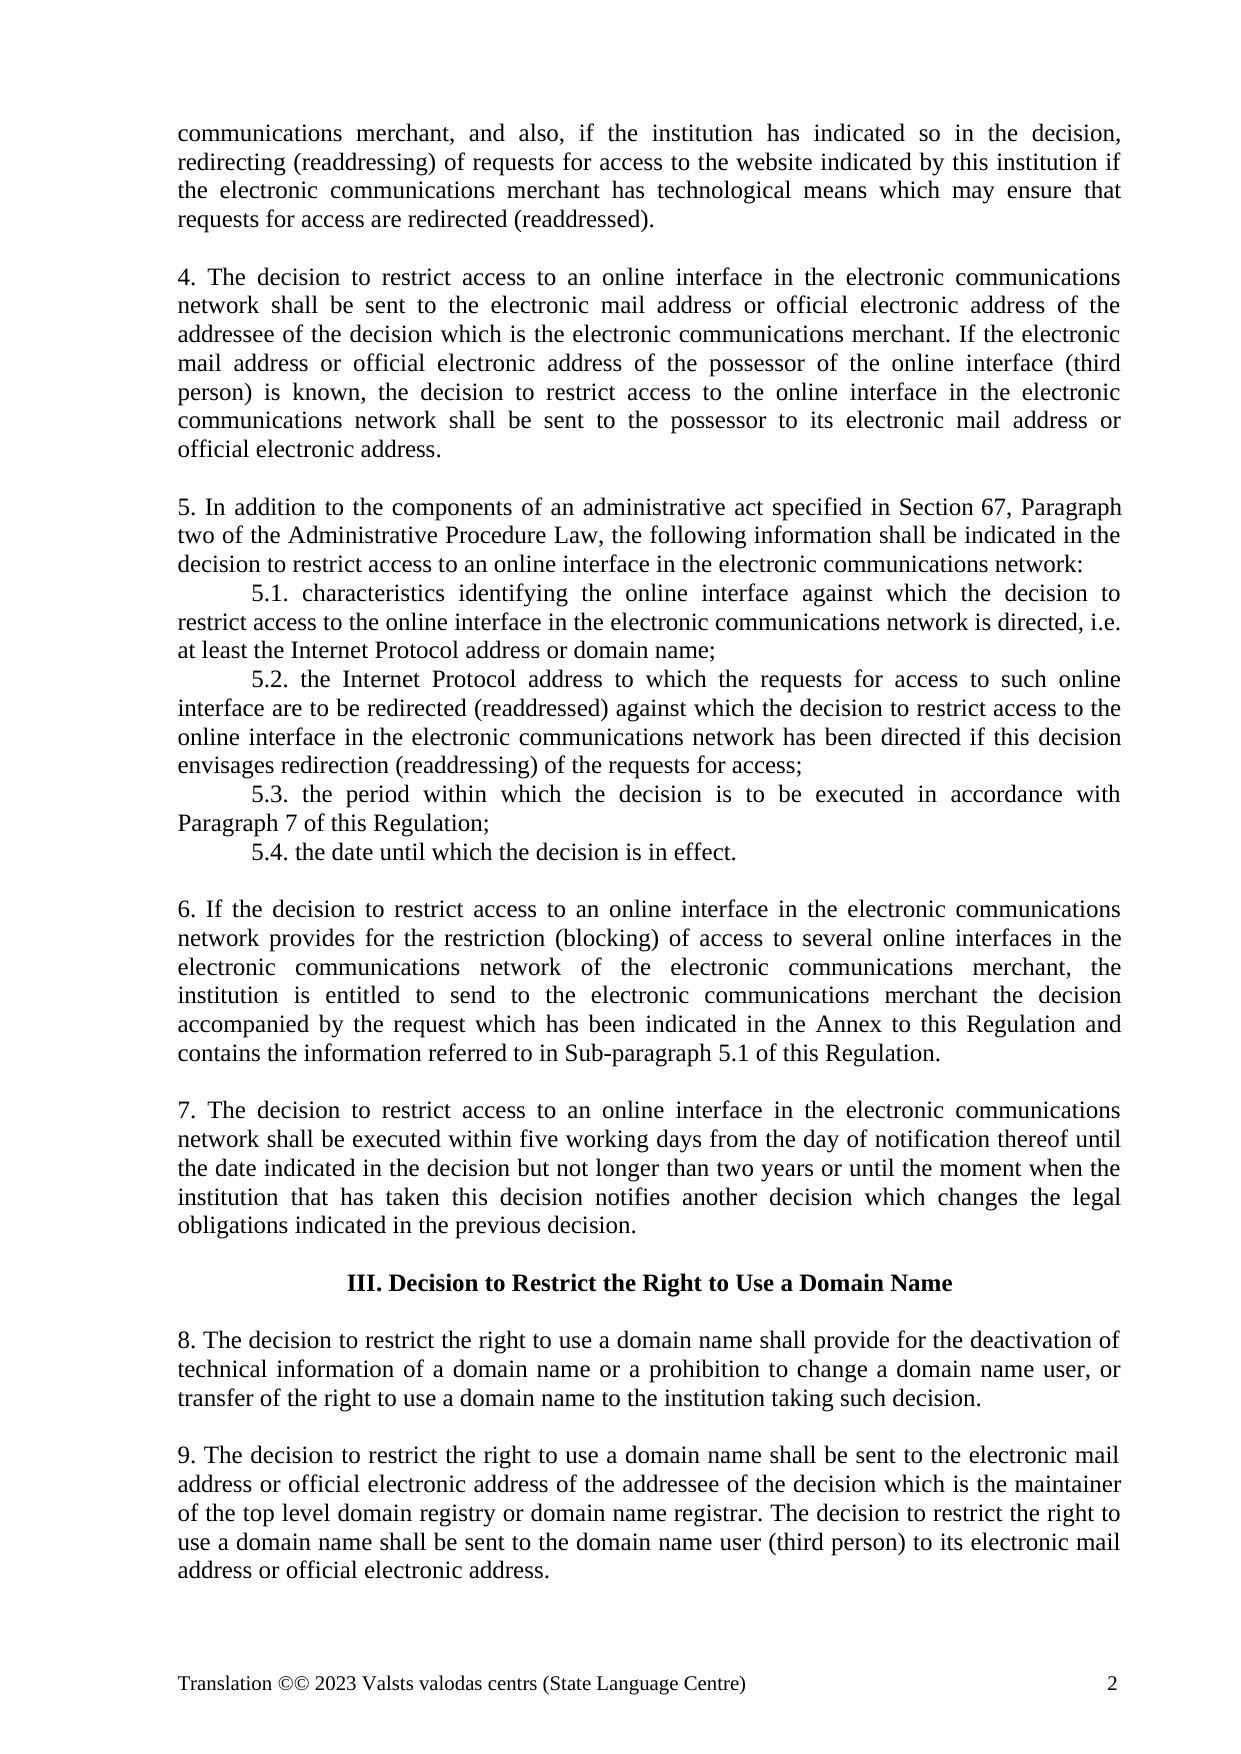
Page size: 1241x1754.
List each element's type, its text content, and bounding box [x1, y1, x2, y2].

text III. Decision to Restrict the Right to Use a Domain Name [177, 1268, 1122, 1297]
text 9. The decision to restrict the right to use a domain name shall be sent to the electronic mail address or official electronic address of the addressee of the decision which is the maintainer of the top level domain registry or domain name registrar. The decision to restrict the right to use a domain name shall be sent to the domain name user (third person) to its electronic mail address or official electronic address. [177, 1441, 1122, 1584]
text 5.4. the date until which the decision is in effect. [177, 837, 1122, 866]
text 5.1. characteristics identifying the online interface against which the decision to restrict access to the online interface in the electronic communications network is directed, i.e. at least the Internet Protocol address or domain name; [177, 578, 1122, 664]
text 5.2. the Internet Protocol address to which the requests for access to such online interface are to be redirected (readdressed) against which the decision to restrict access to the online interface in the electronic communications network has been directed if this decision envisages redirection (readdressing) of the requests for access; [177, 664, 1122, 779]
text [177, 118, 1122, 233]
text 8. The decision to restrict the right to use a domain name shall provide for the deactivation of technical information of a domain name or a prohibition to change a domain name user, or transfer of the right to use a domain name to the institution taking such decision. [177, 1326, 1122, 1412]
text 6. If the decision to restrict access to an online interface in the electronic communications network provides for the restriction (blocking) of access to several online interfaces in the electronic communications network of the electronic communications merchant, the institution is entitled to send to the electronic communications merchant the decision accompanied by the request which has been indicated in the Annex to this Regulation and contains the information referred to in Sub-paragraph 5.1 of this Regulation. [177, 894, 1122, 1067]
text 4. The decision to restrict access to an online interface in the electronic communications network shall be sent to the electronic mail address or official electronic address of the addressee of the decision which is the electronic communications merchant. If the electronic mail address or official electronic address of the possessor of the online interface (third person) is known, the decision to restrict access to the online interface in the electronic communications network shall be sent to the possessor to its electronic mail address or official electronic address. [177, 262, 1122, 463]
text 5. In addition to the components of an administrative act specified in Section 67, Paragraph two of the Administrative Procedure Law, the following information shall be indicated in the decision to restrict access to an online interface in the electronic communications network: [177, 492, 1122, 578]
text 5.3. the period within which the decision is to be executed in accordance with Paragraph 7 of this Regulation; [177, 779, 1122, 837]
text 7. The decision to restrict access to an online interface in the electronic communications network shall be executed within five working days from the day of notification thereof until the date indicated in the decision but not longer than two years or until the moment when the institution that has taken this decision notifies another decision which changes the legal obligations indicated in the previous decision. [177, 1096, 1122, 1239]
